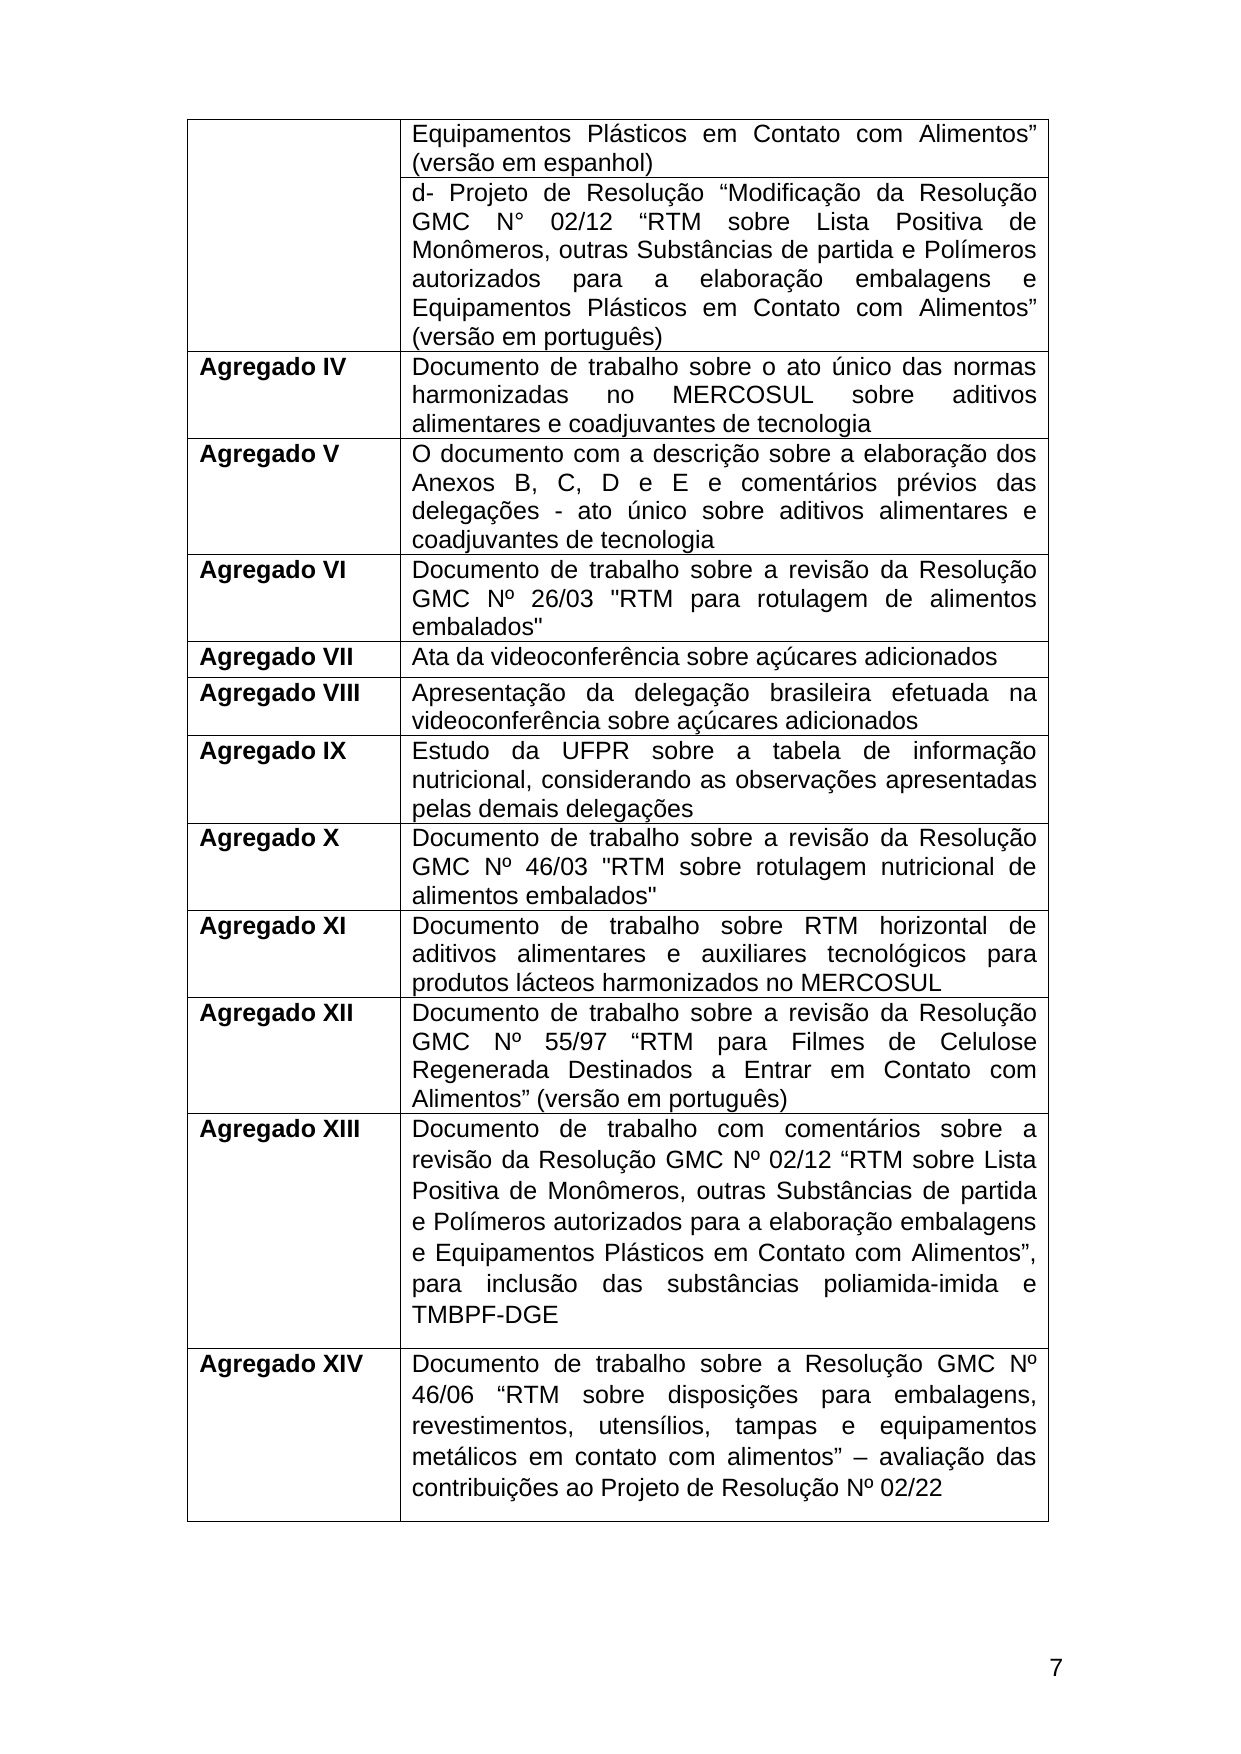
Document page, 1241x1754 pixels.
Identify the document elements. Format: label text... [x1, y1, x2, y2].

table_cell Agregado VII [188, 642, 400, 677]
table_cell Agregado XIV [188, 1349, 400, 1521]
table_cell Agregado IX [188, 736, 400, 822]
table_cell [401, 120, 1048, 177]
table_cell d- Projeto de Resolução “Modificação da Resolução GMC N° 02/12 “RTM sobre Lista Positiva de Monômeros, outras Substâncias de partida e Polímeros autorizados para a elaboração embalagens e Equipamentos Plásticos em Contato com Alimentos” (versão em português) [401, 178, 1048, 351]
table_cell Agregado XII [188, 998, 400, 1113]
table_cell Documento de trabalho com comentários sobre a revisão da Resolução GMC Nº 02/12 “RTM sobre Lista Positiva de Monômeros, outras Substâncias de partida e Polímeros autorizados para a elaboração embalagens e Equipamentos Plásticos em Contato com Alimentos”, para inclusão das substâncias poliamida-imida e TMBPF-DGE [401, 1114, 1048, 1348]
table_cell Agregado X [188, 824, 400, 910]
table_cell Agregado IV [188, 352, 400, 438]
table_cell Documento de trabalho sobre RTM horizontal de aditivos alimentares e auxiliares tecnológicos para produtos lácteos harmonizados no MERCOSUL [401, 911, 1048, 997]
table_cell Agregado XI [188, 911, 400, 997]
table_cell Documento de trabalho sobre a revisão da Resolução GMC Nº 26/03 "RTM para rotulagem de alimentos embalados" [401, 555, 1048, 641]
table_cell Documento de trabalho sobre a revisão da Resolução GMC Nº 55/97 “RTM para Filmes de Celulose Regenerada Destinados a Entrar em Contato com Alimentos” (versão em português) [401, 998, 1048, 1113]
table_cell Estudo da UFPR sobre a tabela de informação nutricional, considerando as observações apresentadas pelas demais delegações [401, 736, 1048, 822]
table_cell O documento com a descrição sobre a elaboração dos Anexos B, C, D e E e comentários prévios das delegações - ato único sobre aditivos alimentares e coadjuvantes de tecnologia [401, 439, 1048, 554]
table_cell Documento de trabalho sobre o ato único das normas harmonizadas no MERCOSUL sobre aditivos alimentares e coadjuvantes de tecnologia [401, 352, 1048, 438]
table_cell Agregado XIII [188, 1114, 400, 1348]
table_cell Documento de trabalho sobre a Resolução GMC Nº 46/06 “RTM sobre disposições para embalagens, revestimentos, utensílios, tampas e equipamentos metálicos em contato com alimentos” – avaliação das contribuições ao Projeto de Resolução Nº 02/22 [401, 1349, 1048, 1521]
table_cell Agregado VI [188, 555, 400, 641]
table_cell Ata da videoconferência sobre açúcares adicionados [401, 642, 1048, 677]
table_cell Agregado V [188, 439, 400, 554]
table_cell Agregado VIII [188, 678, 400, 735]
table_cell Apresentação da delegação brasileira efetuada na videoconferência sobre açúcares adicionados [401, 678, 1048, 735]
table_cell Documento de trabalho sobre a revisão da Resolução GMC Nº 46/03 "RTM sobre rotulagem nutricional de alimentos embalados" [401, 824, 1048, 910]
